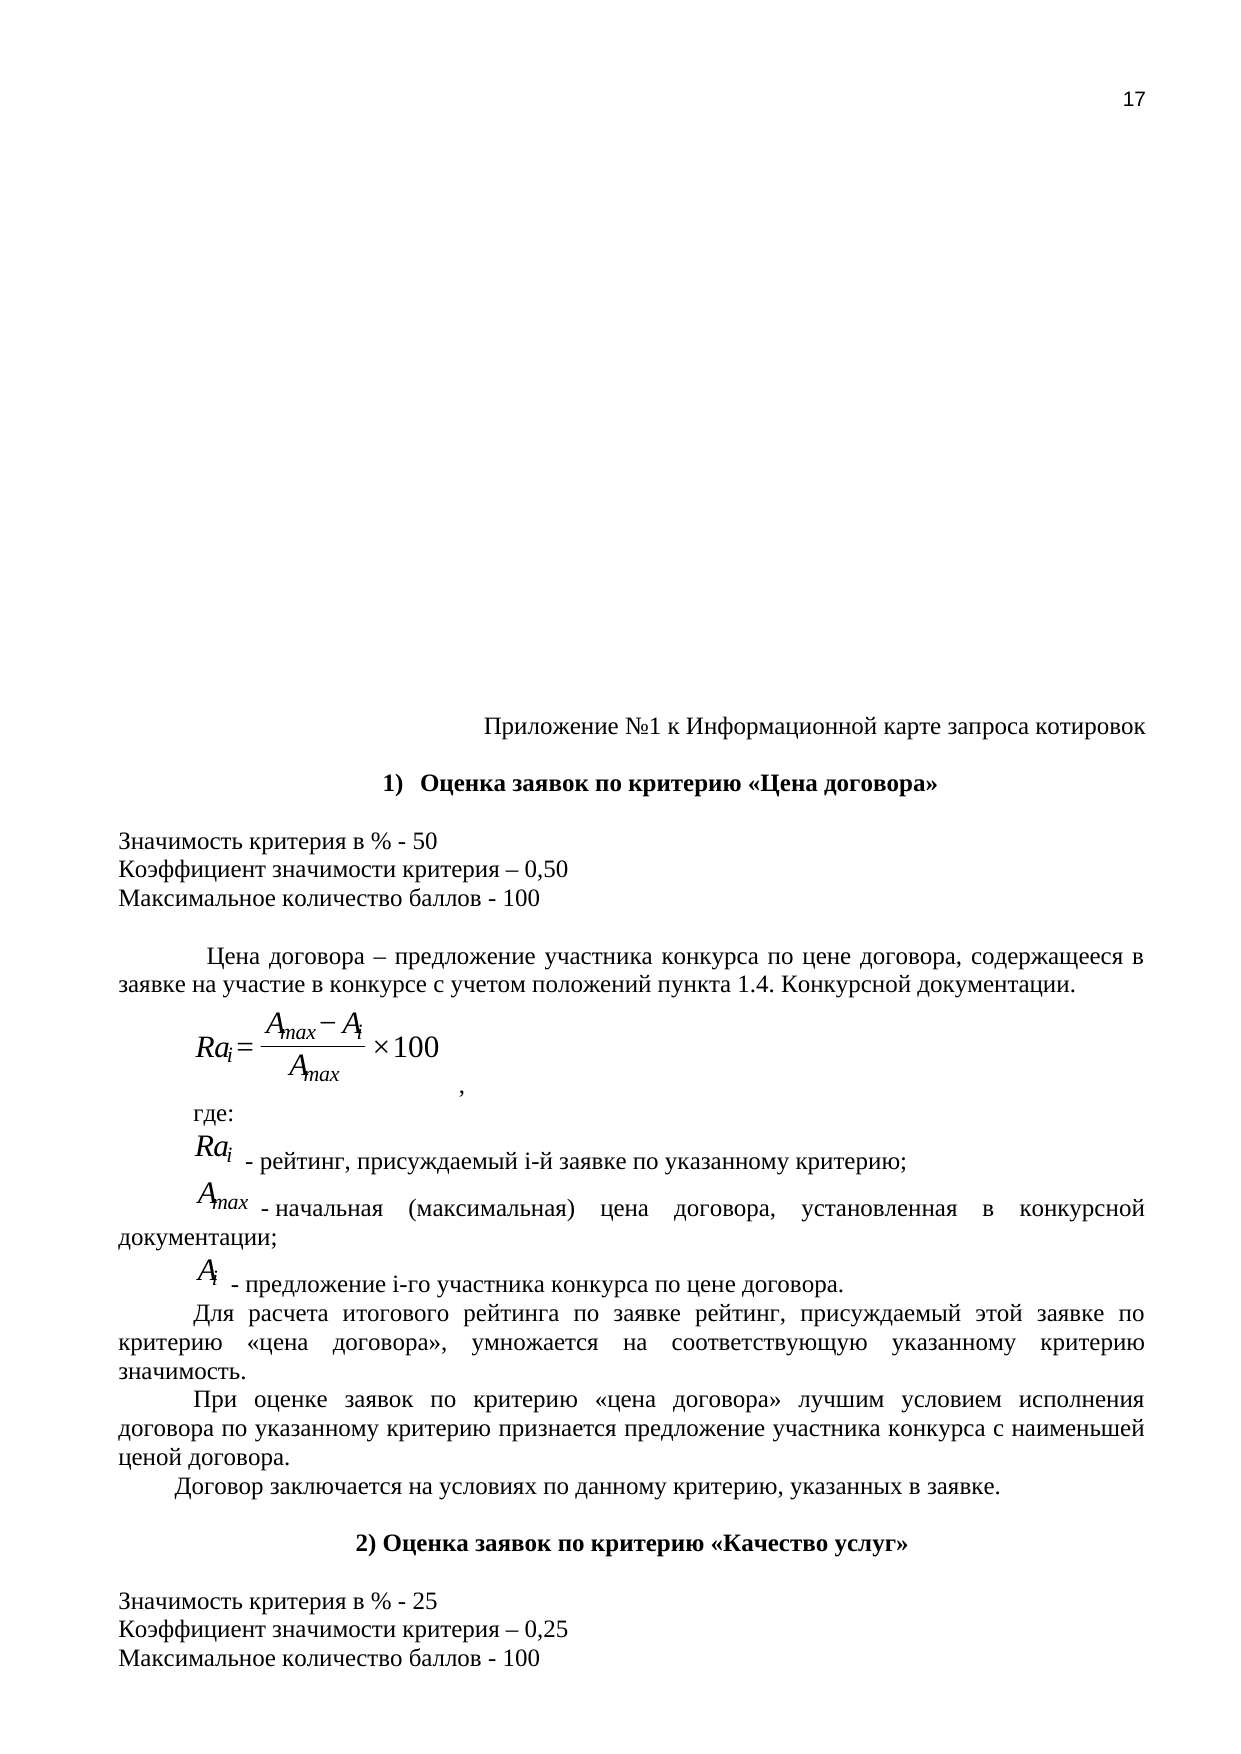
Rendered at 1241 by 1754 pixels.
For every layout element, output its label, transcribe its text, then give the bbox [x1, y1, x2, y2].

list Оценка заявок по критерию «Цена договора» [174, 768, 1146, 797]
text - предложение i-го участника конкурса по цене договора. [118, 1251, 1146, 1298]
text Цена договора – предложение участника конкурса по цене договора, содержащееся в заявке на участие в конкурсе с учетом положений пункта 1.4. Конкурсной документации. [118, 941, 1146, 998]
text 2) Оценка заявок по критерию «Качество услуг» [118, 1528, 1146, 1557]
text Для расчета итогового рейтинга по заявке рейтинг, присуждаемый этой заявке по критерию «цена договора», умножается на соответствующую указанному критерию значимость. [118, 1298, 1146, 1384]
text Значимость критерия в % - 25 [118, 1586, 1146, 1614]
text При оценке заявок по критерию «цена договора» лучшим условием исполнения договора по указанному критерию признается предложение участника конкурса с наименьшей ценой договора. [118, 1384, 1146, 1471]
text - начальная (максимальная) цена договора, установленная в конкурсной документации; [118, 1175, 1146, 1251]
text Коэффициент значимости критерия – 0,25 [118, 1614, 1146, 1643]
text , [118, 998, 1146, 1098]
text Максимальное количество баллов - 100 [118, 1643, 1146, 1672]
text Приложение №1 к Информационной карте запроса котировок [118, 711, 1146, 739]
text где: [118, 1098, 1146, 1127]
text Договор заключается на условиях по данному критерию, указанных в заявке. [118, 1471, 1146, 1499]
text Максимальное количество баллов - 100 [118, 883, 1146, 912]
text Коэффициент значимости критерия – 0,50 [118, 854, 1146, 883]
text - рейтинг, присуждаемый i-й заявке по указанному критерию; [118, 1127, 1146, 1175]
text Значимость критерия в % - 50 [118, 826, 1146, 854]
